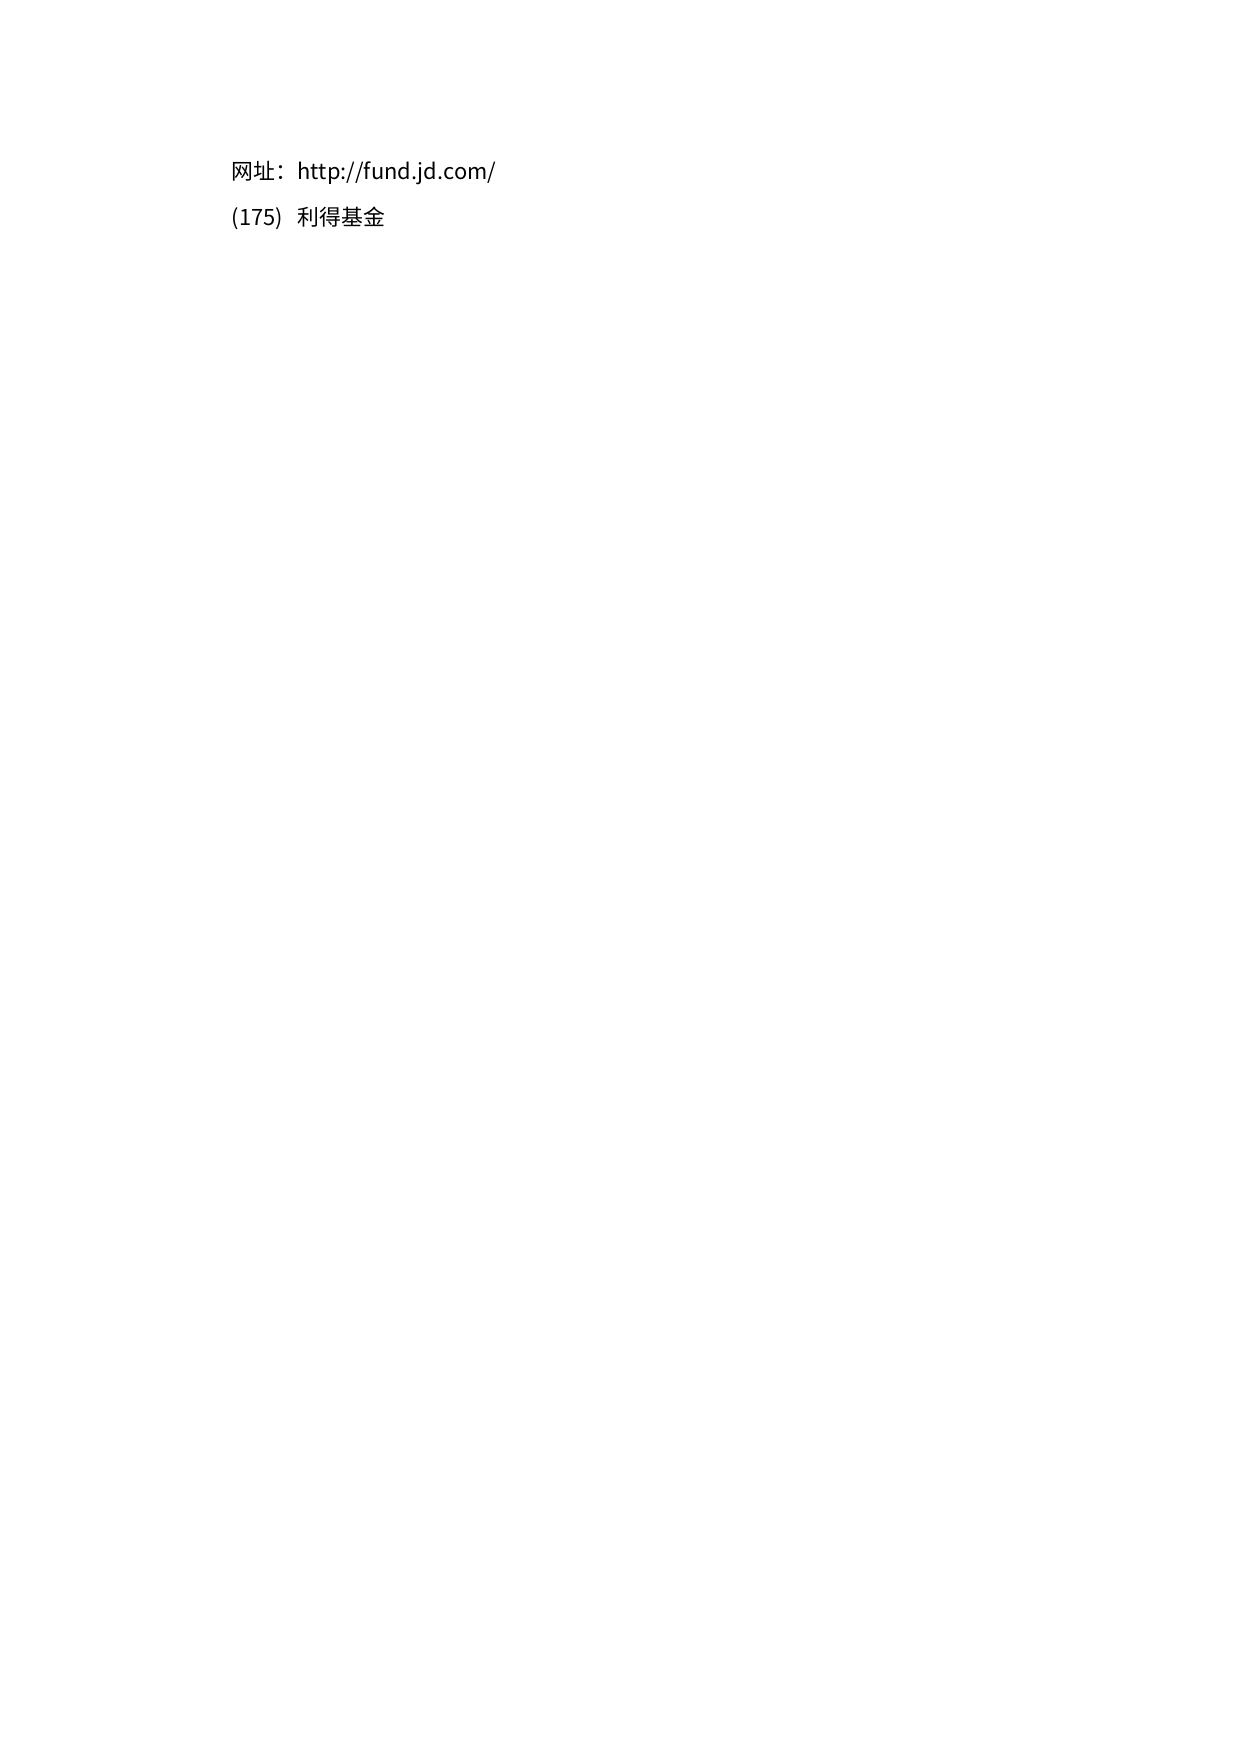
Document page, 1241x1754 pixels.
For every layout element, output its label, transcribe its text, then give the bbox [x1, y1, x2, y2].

list 利得基金 [232, 200, 1115, 232]
text 网址：http://fund.jd.com/ [232, 154, 1115, 186]
